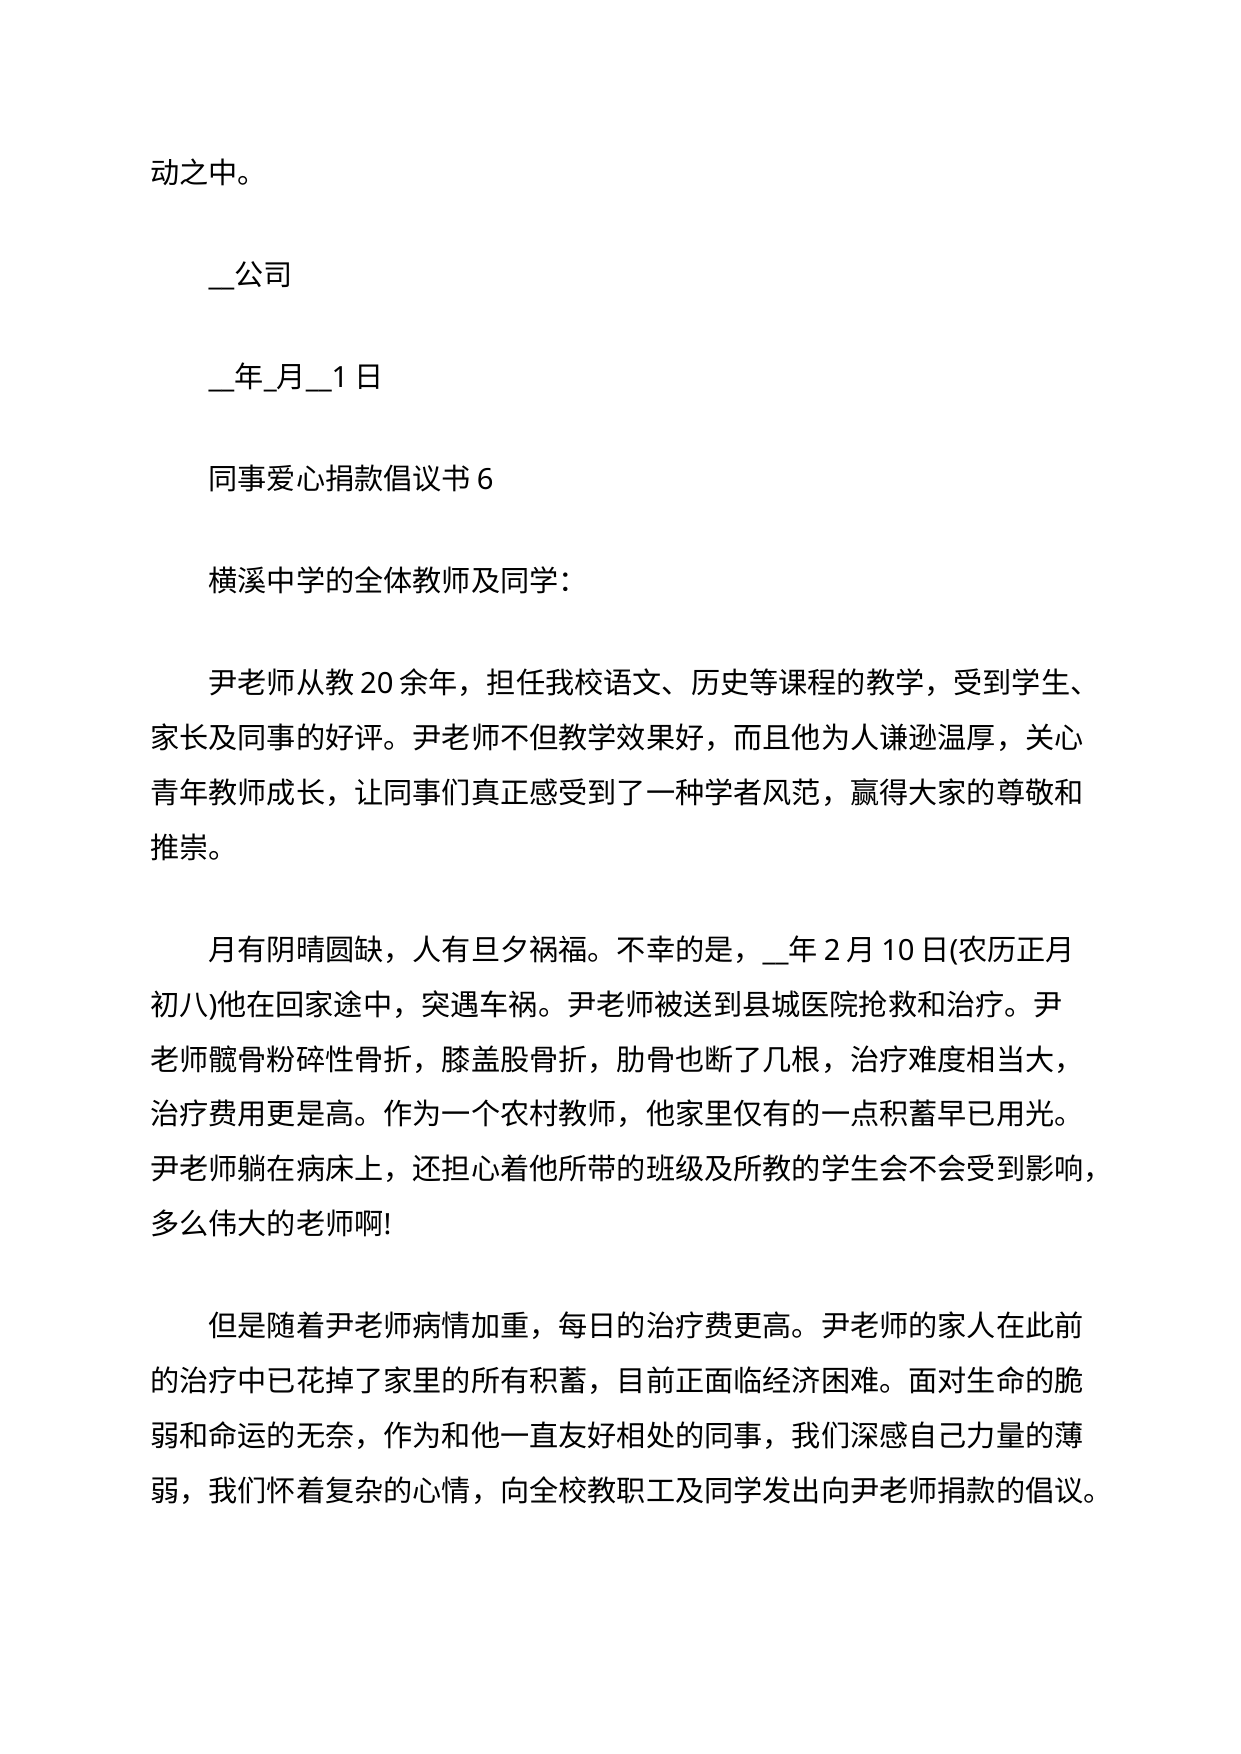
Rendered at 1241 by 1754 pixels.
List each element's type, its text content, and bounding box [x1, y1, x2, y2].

text 同事爱心捐款倡议书6 [150, 456, 1090, 498]
text 横溪中学的全体教师及同学： [150, 558, 1090, 600]
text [150, 150, 1090, 192]
text 但是随着尹老师病情加重，每日的治疗费更高。尹老师的家人在此前的治疗中已花掉了家里的所有积蓄，目前正面临经济困难。面对生命的脆弱和命运的无奈，作为和他一直友好相处的同事，我们深感自己力量的薄弱，我们怀着复杂的心情，向全校教职工及同学发出向尹老师捐款的倡议。 [150, 1303, 1090, 1510]
text 月有阴晴圆缺，人有旦夕祸福。不幸的是，__年2月10日(农历正月初八)他在回家途中，突遇车祸。尹老师被送到县城医院抢救和治疗。尹老师髋骨粉碎性骨折，膝盖股骨折，肋骨也断了几根，治疗难度相当大，治疗费用更是高。作为一个农村教师，他家里仅有的一点积蓄早已用光。尹老师躺在病床上，还担心着他所带的班级及所教的学生会不会受到影响，多么伟大的老师啊! [150, 926, 1090, 1243]
text 尹老师从教20余年，担任我校语文、历史等课程的教学，受到学生、家长及同事的好评。尹老师不但教学效果好，而且他为人谦逊温厚，关心青年教师成长，让同事们真正感受到了一种学者风范，赢得大家的尊敬和推崇。 [150, 659, 1090, 867]
text __年_月__1日 [150, 354, 1090, 396]
text __公司 [150, 252, 1090, 294]
